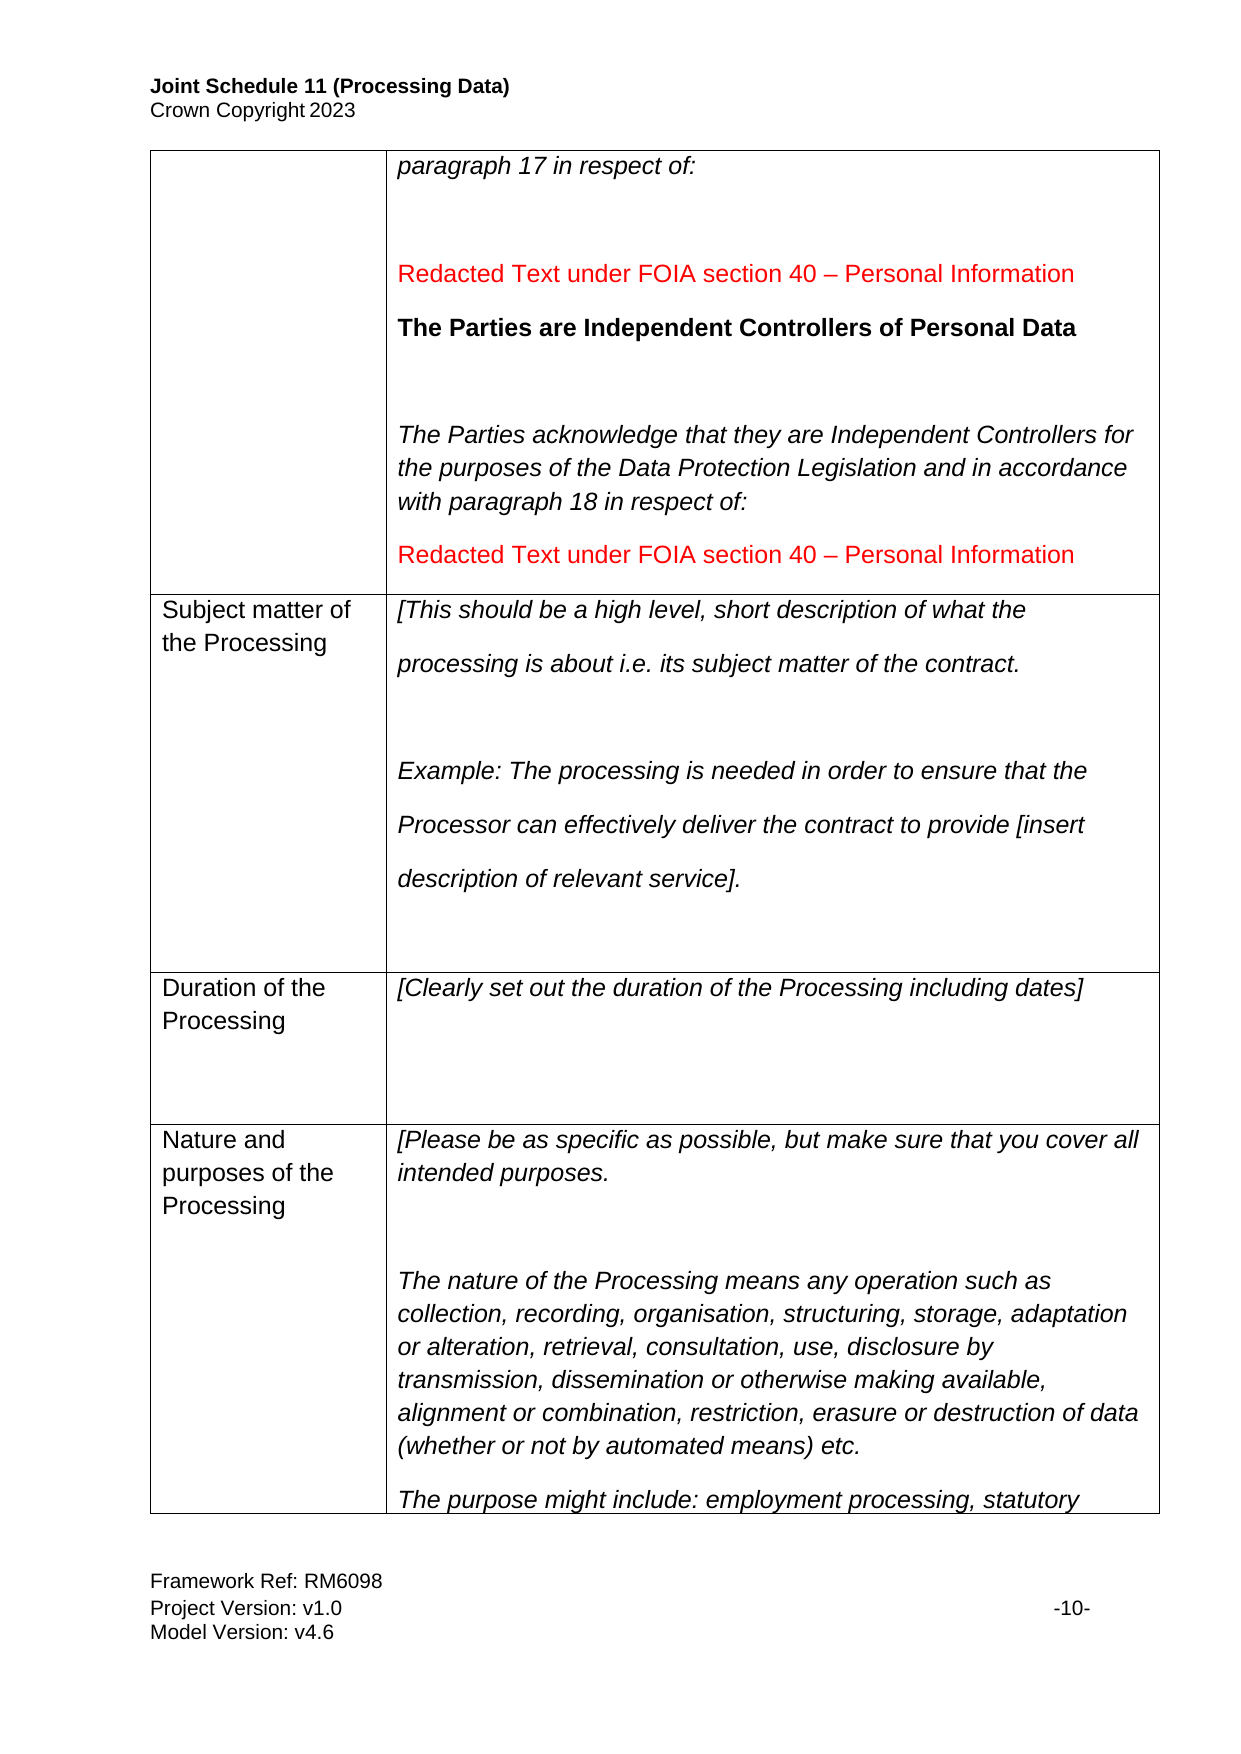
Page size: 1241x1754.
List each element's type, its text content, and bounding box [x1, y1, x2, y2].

table_cell Subject matter of the Processing [151, 595, 386, 972]
table_cell Duration of the Processing [151, 973, 386, 1124]
table_cell [This should be a high level, short description of what the processing is about i.e. its subject matter of the contract. Example: The processing is needed in order to ensure that the Processor can effectively deliver the contract to provide [insert description of relevant service]. [387, 595, 1159, 972]
table_cell [Clearly set out the duration of the Processing including dates] [387, 973, 1159, 1124]
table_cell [151, 151, 386, 594]
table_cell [151, 1125, 386, 1513]
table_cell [387, 151, 1159, 594]
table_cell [387, 1125, 1159, 1513]
